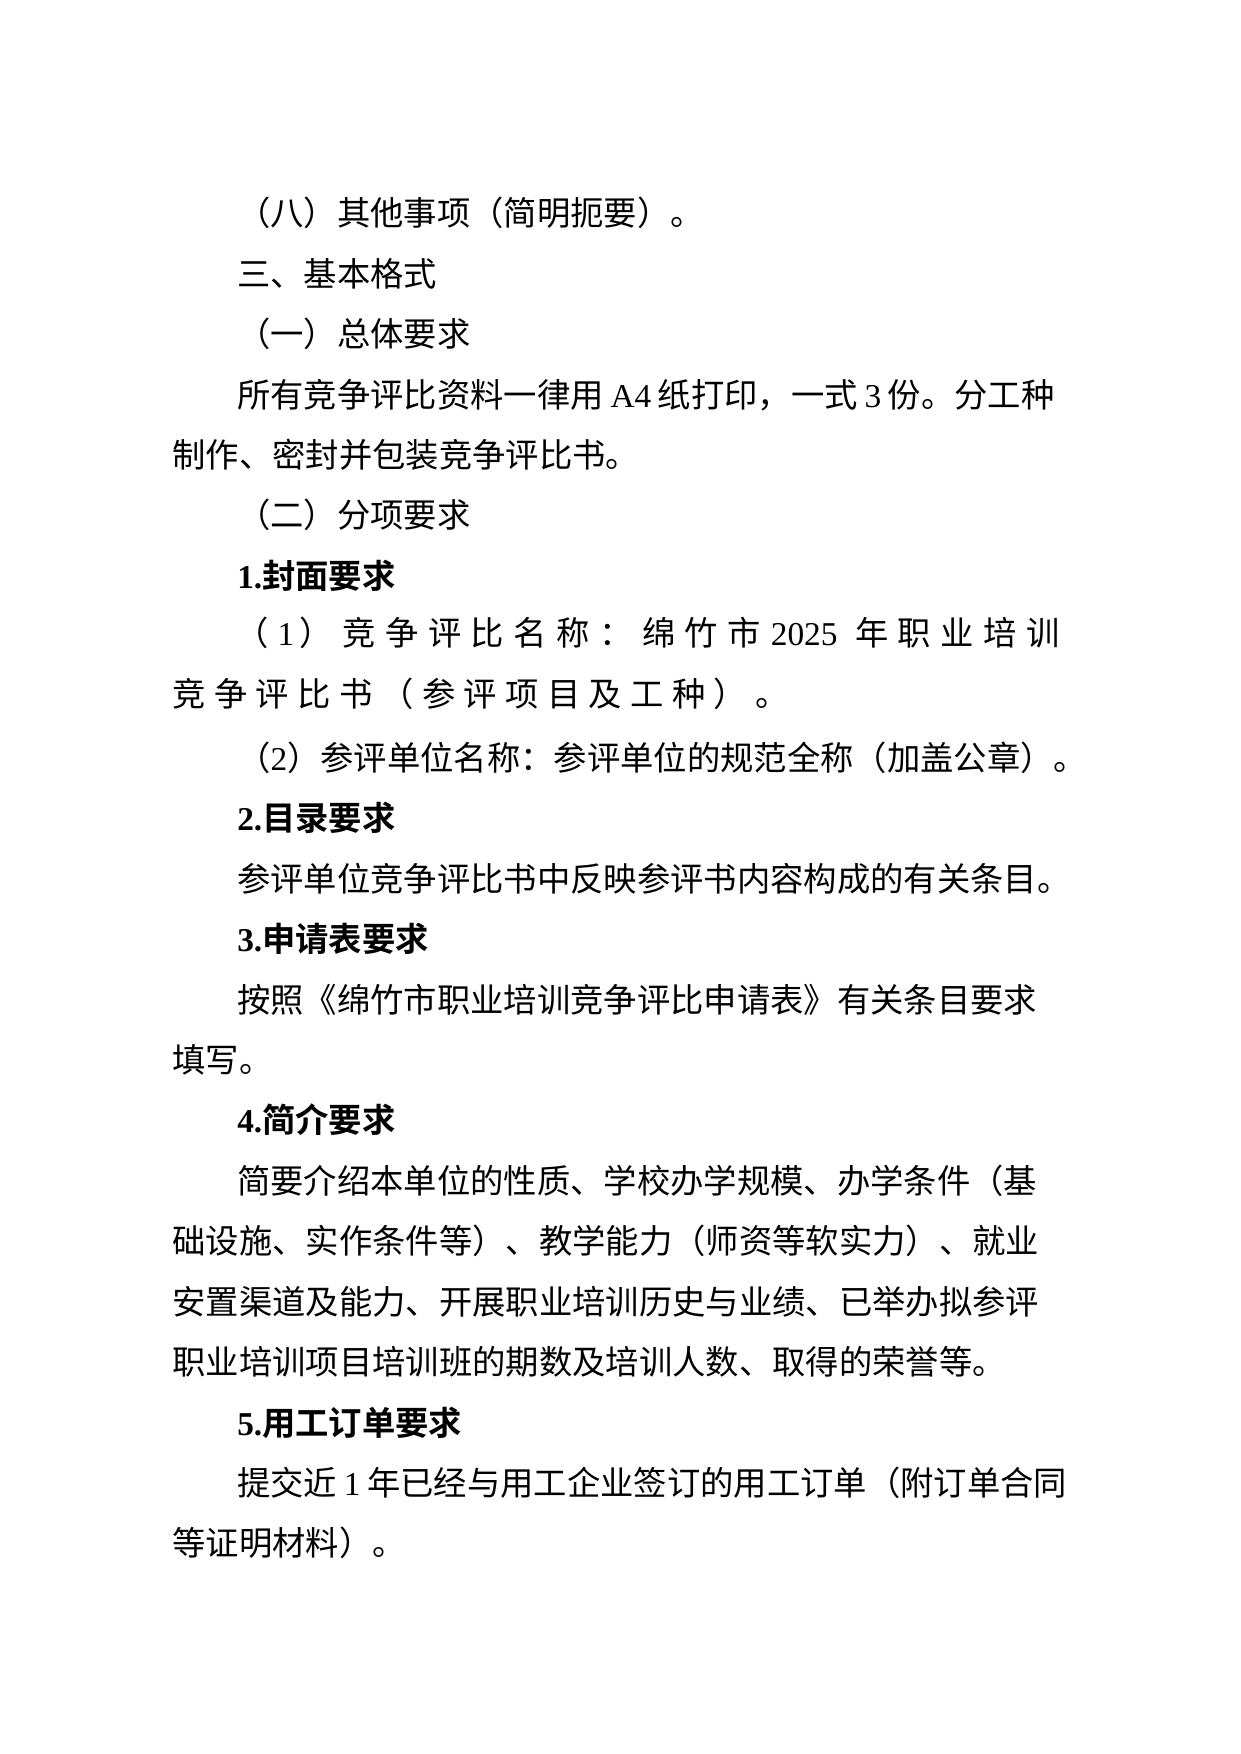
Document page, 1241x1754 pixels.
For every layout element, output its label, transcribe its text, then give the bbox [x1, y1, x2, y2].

text 所有竞争评比资料一律用A4纸打印，一式3份。分工种制作、密封并包装竞争评比书。 [172, 359, 1068, 479]
text （二）分项要求 [172, 479, 1068, 540]
text 三、基本格式 [172, 238, 1068, 298]
text 3.申请表要求 [172, 903, 1068, 964]
text （2）参评单位名称：参评单位的规范全称（加盖公章）。 [172, 722, 1068, 782]
text 参评单位竞争评比书中反映参评书内容构成的有关条目。 [172, 843, 1068, 903]
text 按照《绵竹市职业培训竞争评比申请表》有关条目要求填写。 [172, 964, 1068, 1084]
text 5.用工订单要求 [172, 1387, 1068, 1447]
text 2.目录要求 [172, 782, 1068, 843]
text （八）其他事项（简明扼要）。 [172, 177, 1068, 238]
text 提交近1年已经与用工企业签订的用工订单（附订单合同等证明材料）。 [172, 1447, 1068, 1568]
text 简要介绍本单位的性质、学校办学规模、办学条件（基础设施、实作条件等）、教学能力（师资等软实力）、就业安置渠道及能力、开展职业培训历史与业绩、已举办拟参评职业培训项目培训班的期数及培训人数、取得的荣誉等。 [172, 1145, 1068, 1387]
text 1.封面要求 [172, 540, 1068, 600]
text （1）竞争评比名称：绵竹市2025年职业培训竞争评比书（参评项目及工种）。 [172, 600, 1068, 722]
text 4.简介要求 [172, 1084, 1068, 1145]
text （一）总体要求 [172, 298, 1068, 359]
